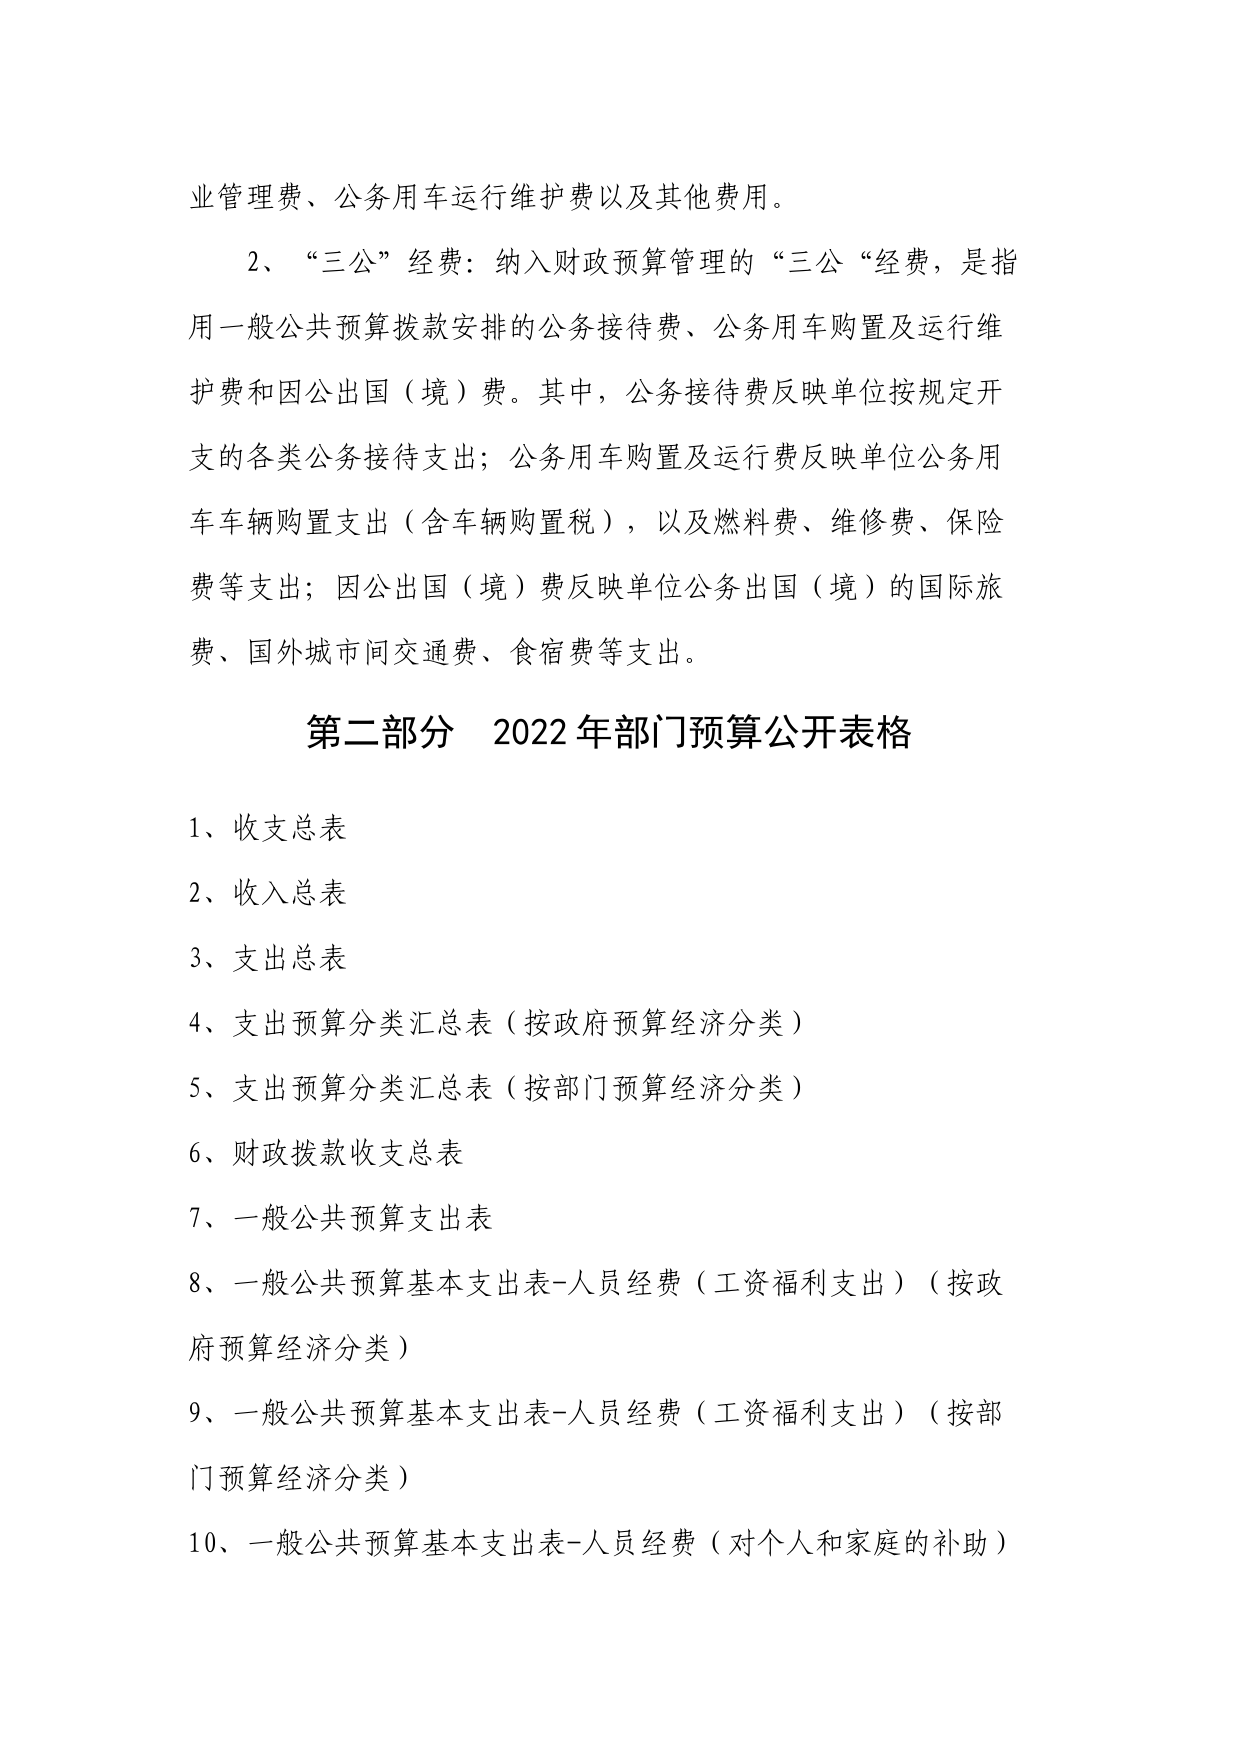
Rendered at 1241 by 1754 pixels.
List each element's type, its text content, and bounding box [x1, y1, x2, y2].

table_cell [176, 162, 1041, 682]
table_cell 第二部分 2022年部门预算公开表格 [176, 682, 1041, 776]
table_cell 收支总表 2、收入总表 3、支出总表 4、支出预算分类汇总表（按政府预算经济分类） 5、支出预算分类汇总表（按部门预算经济分类） 6、财政拨款收支总表 7、一般公共预算支出表 8、一般公共预算基本支出表-人员经费（工资福利支出）（按政府预算经济分类） 9、一般公共预算基本支出表-人员经费（工资福利支出）（按部门预算经济分类） 10、一般公共预算基本支出表-人员经费（对个人和家庭的补助）（按政府预算经济分类） 11、一般公共预算基本支出表-人员经费（对个人和家庭的补助）（按部门预算经济分类） 12、一般公共预算基本支出表-公用经费（商品和服务支出）（按政府预算经济分类） 13、一般公共预算基本支出表-公用经费（商品和服务支出）（按部门预算经济分类） 14、一般公共预算“三公”经费支出表 15、政府性基金预算支出表 16、政府性基金预算支出分类汇总表（按政府预算经济分类） 17、政府性基金预算支出分类汇总表（按部门预算经济分类） 18、国有资本经营预算支出表 19、财政专户管理资金预算支出表 20、专项资金预算汇总表 21、项目支出绩效目标表 22、整体支出绩效目标表 23、一般公共预算基本支出表 注：以上单位预算公开报表中，空表表示本单位无相关收支情况。 [176, 776, 1041, 1592]
